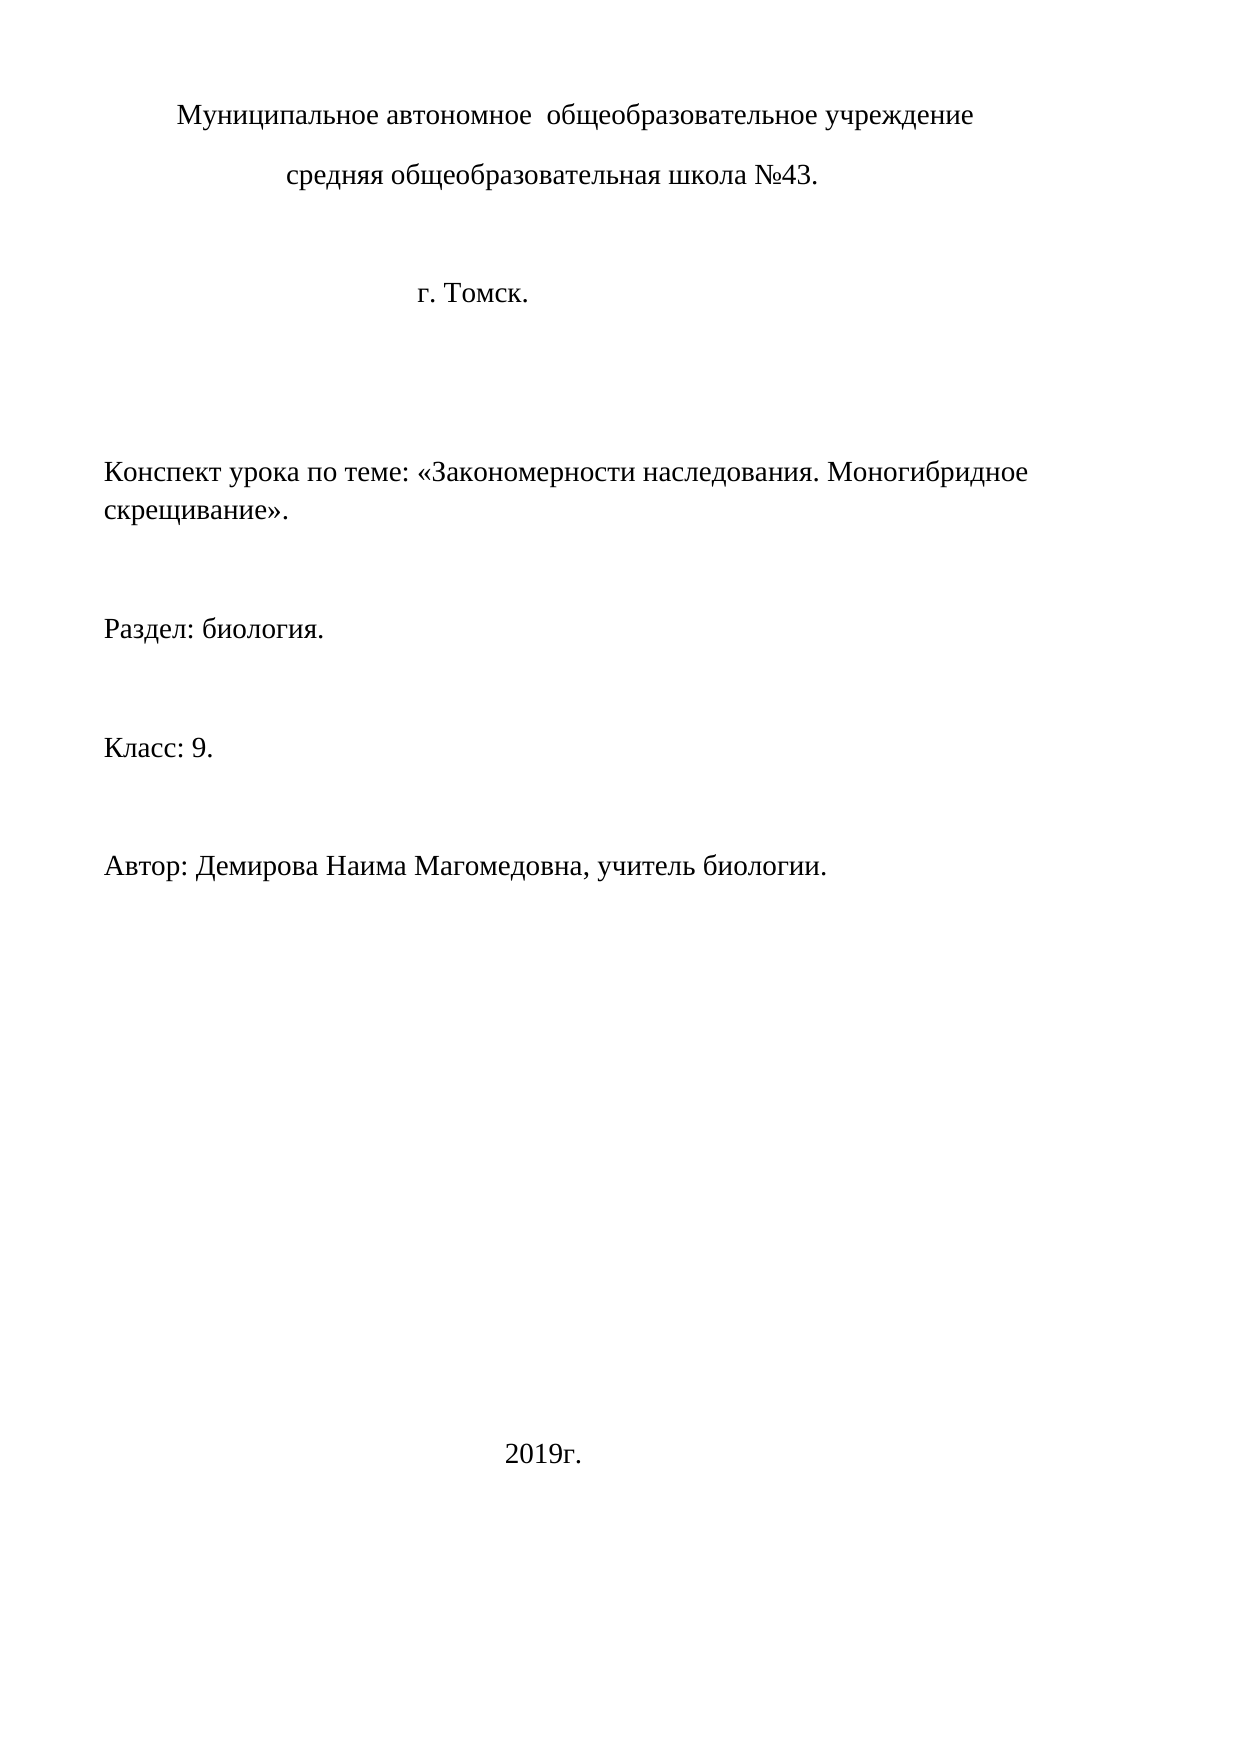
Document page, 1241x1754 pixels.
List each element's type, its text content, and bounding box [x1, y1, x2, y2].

text Раздел: биология. [103, 611, 1152, 644]
text Класс: 9. [103, 730, 1152, 763]
text средняя общеобразовательная школа №43. [103, 157, 1152, 190]
text Автор: Демирова Наима Магомедовна, учитель биологии. [103, 848, 1152, 882]
text Муниципальное автономное общеобразовательное учреждение [103, 97, 1152, 131]
text 2019г. [103, 1436, 1152, 1469]
text г. Томск. [103, 276, 1152, 309]
text Конспект урока по теме: «Закономерности наследования. Моногибридное скрещивание». [103, 454, 1152, 526]
